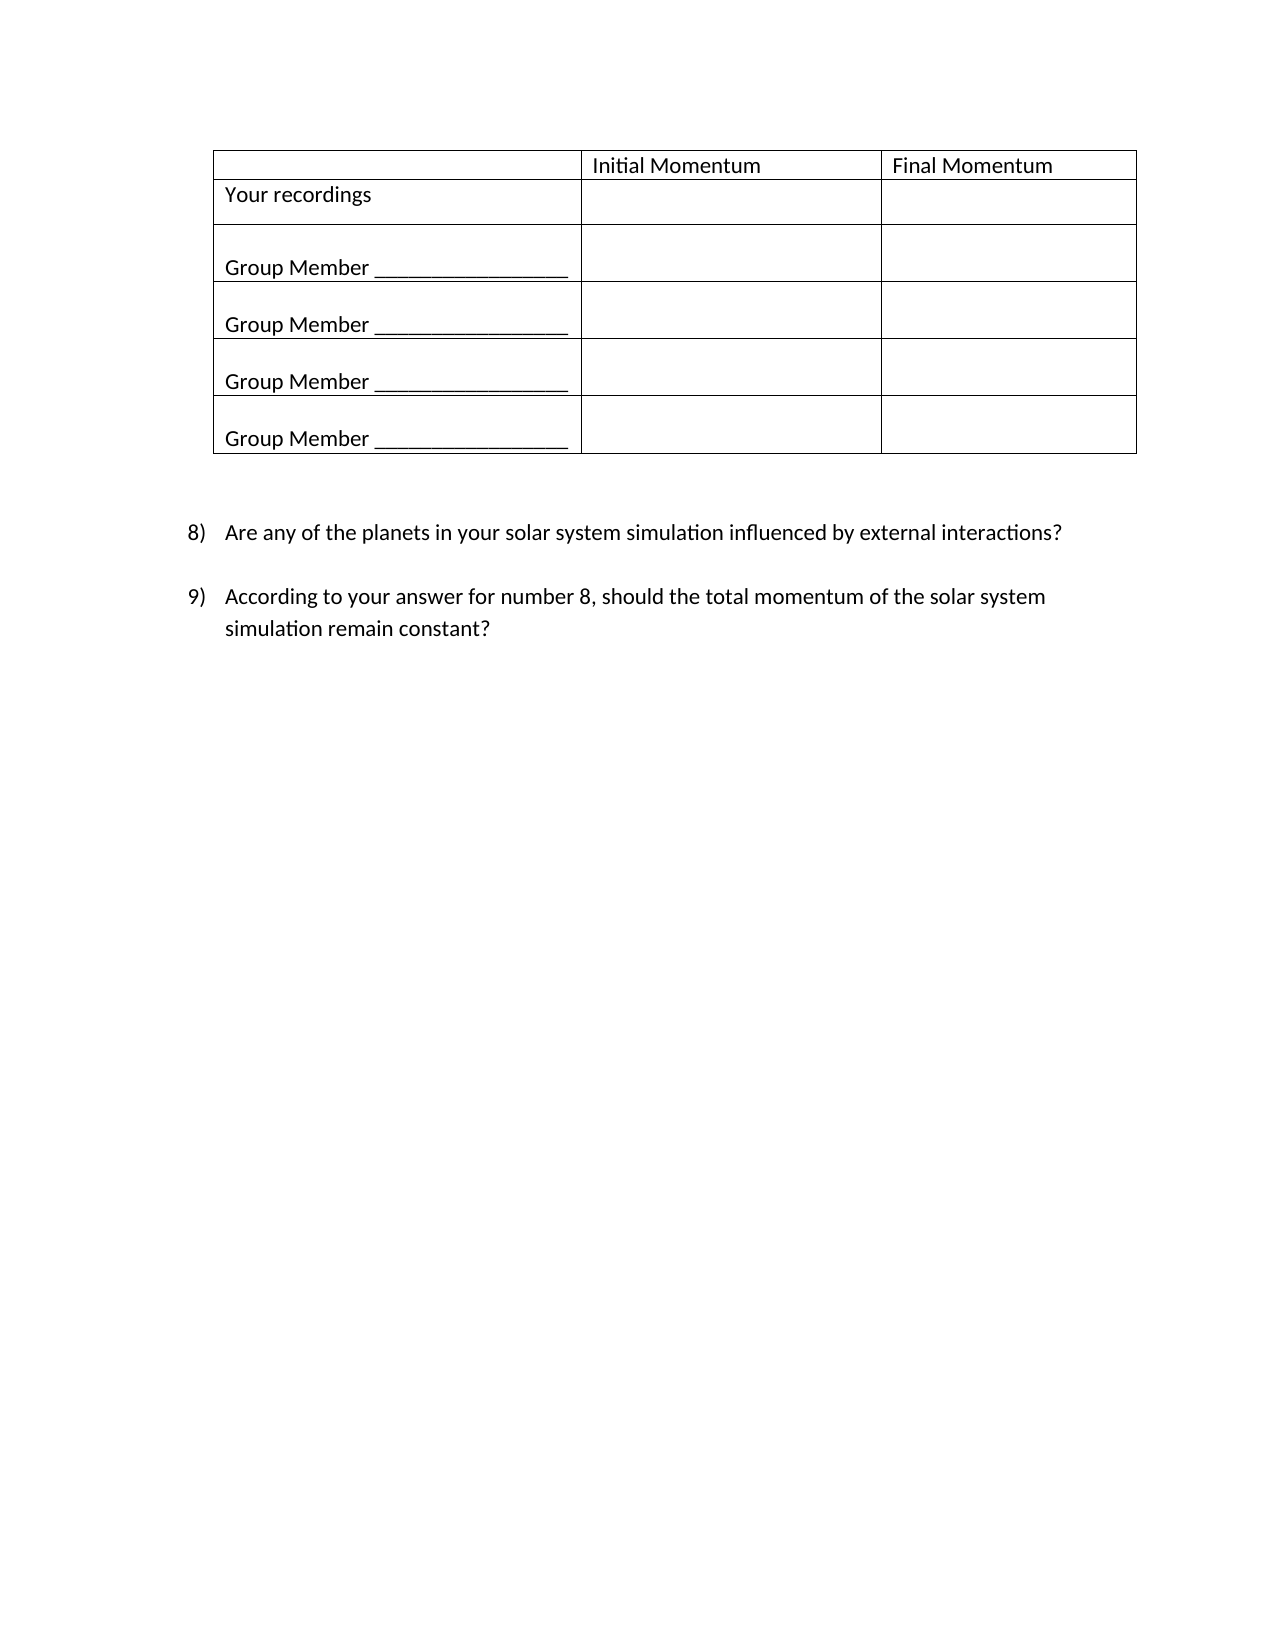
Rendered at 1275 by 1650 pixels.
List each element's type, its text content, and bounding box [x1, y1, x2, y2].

table_cell Your recordings [214, 180, 581, 224]
table_header Initial Momentum [582, 151, 881, 179]
table_header [214, 151, 581, 179]
list According to your answer for number 8, should the total momentum of the solar system simulation remain constant? [187, 582, 1125, 642]
table_cell [582, 339, 881, 395]
table_cell Group Member _________________ [214, 225, 581, 281]
table_cell Group Member _________________ [214, 339, 581, 395]
table_cell [582, 396, 881, 452]
table_cell [582, 180, 881, 224]
table_cell [882, 225, 1136, 281]
table_cell [582, 282, 881, 338]
table_cell [882, 282, 1136, 338]
table_cell Group Member _________________ [214, 282, 581, 338]
list Are any of the planets in your solar system simulation influenced by external interactions? [187, 518, 1125, 546]
table_cell Group Member _________________ [214, 396, 581, 452]
table_cell [582, 225, 881, 281]
table_cell [882, 339, 1136, 395]
table_header Final Momentum [882, 151, 1136, 179]
table_cell [882, 180, 1136, 224]
table_cell [882, 396, 1136, 452]
